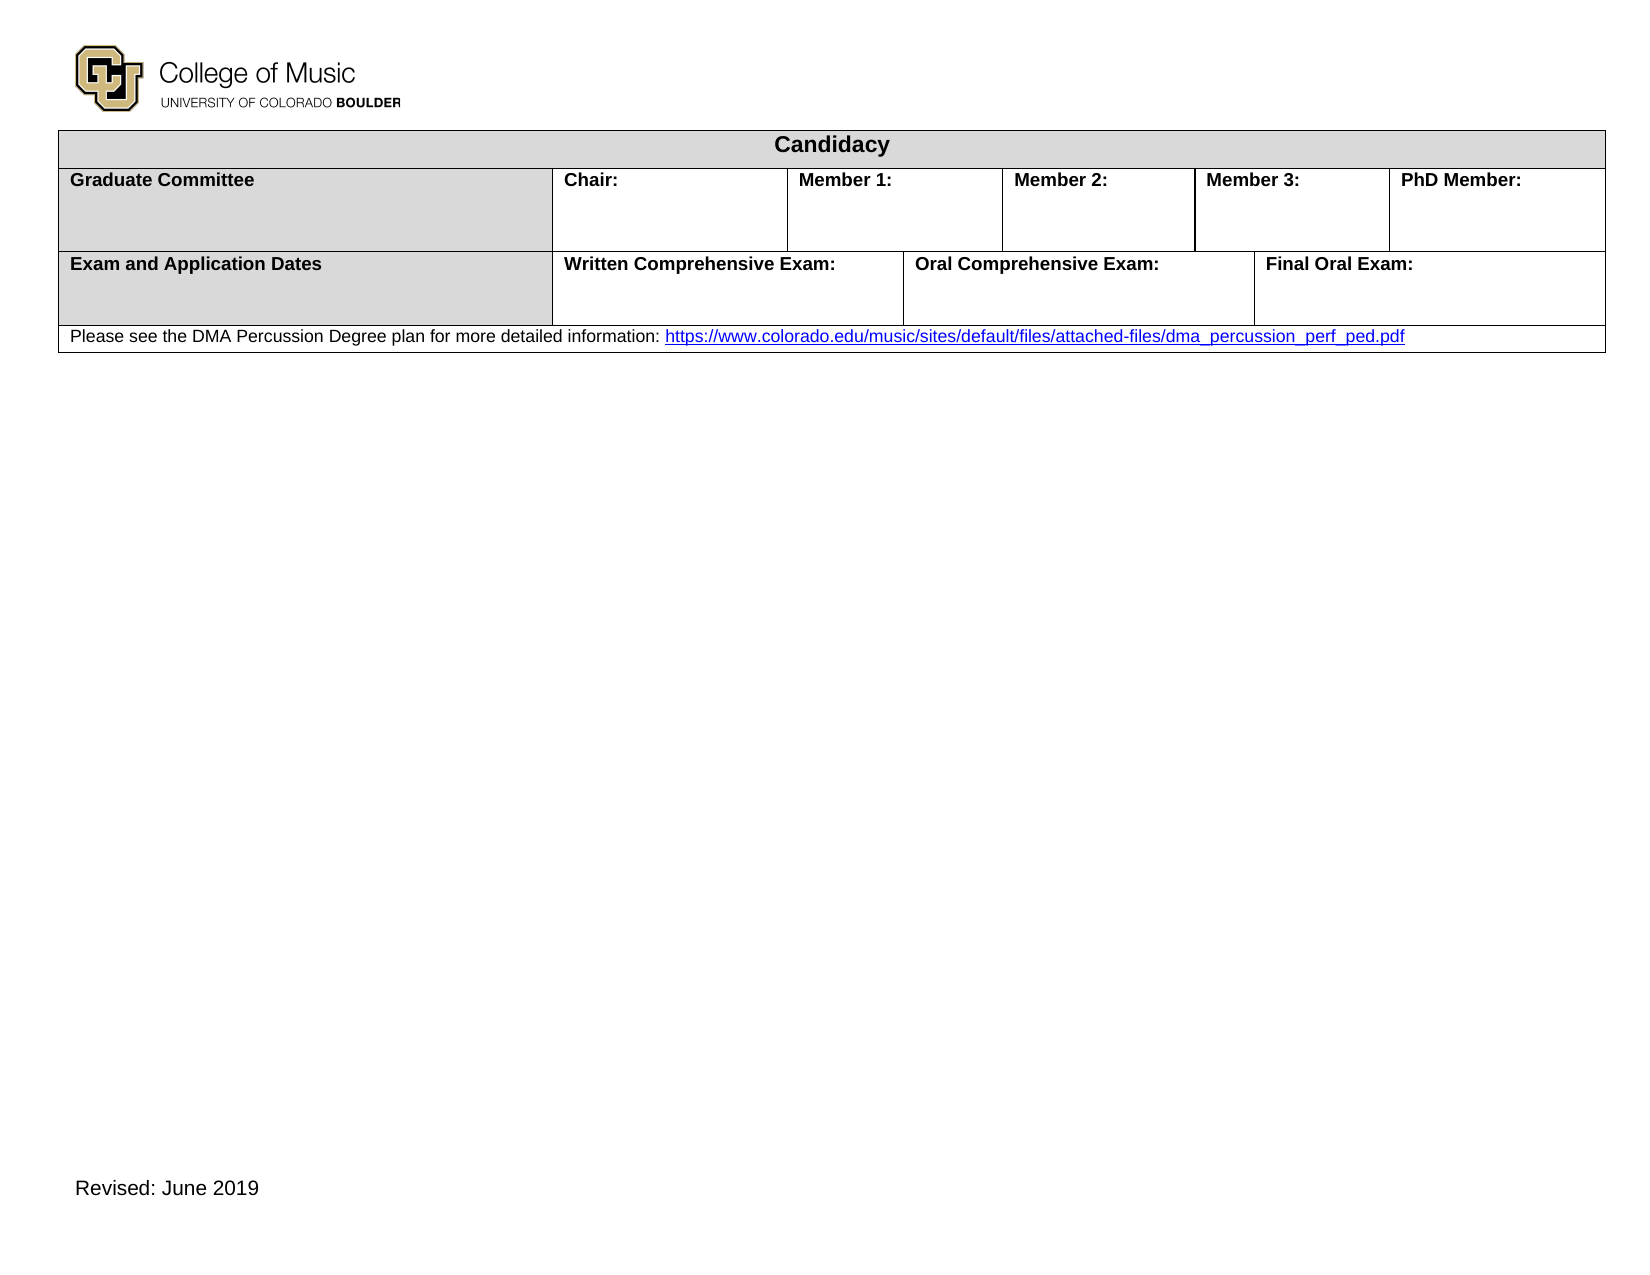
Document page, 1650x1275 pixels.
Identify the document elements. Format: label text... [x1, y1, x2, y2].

table_cell Written Comprehensive Exam: [553, 252, 903, 325]
table_cell Member 3: [1196, 169, 1389, 251]
table_header Candidacy [59, 131, 1605, 168]
table_cell Graduate Committee [59, 169, 552, 251]
table_cell Please see the DMA Percussion Degree plan for more detailed information: https://www.colorado.edu/music/sites/default/files/attached-files/dma_percussion_perf_ped.pdf [59, 326, 1605, 352]
table_cell PhD Member: [1390, 169, 1605, 251]
table_cell Final Oral Exam: [1255, 252, 1605, 325]
picture [75, 45, 400, 112]
table_cell Chair: [553, 169, 787, 251]
table_cell Member 2: [1003, 169, 1194, 251]
table_cell Exam and Application Dates [59, 252, 552, 325]
table_cell Member 1: [788, 169, 1002, 251]
table_cell Oral Comprehensive Exam: [904, 252, 1254, 325]
